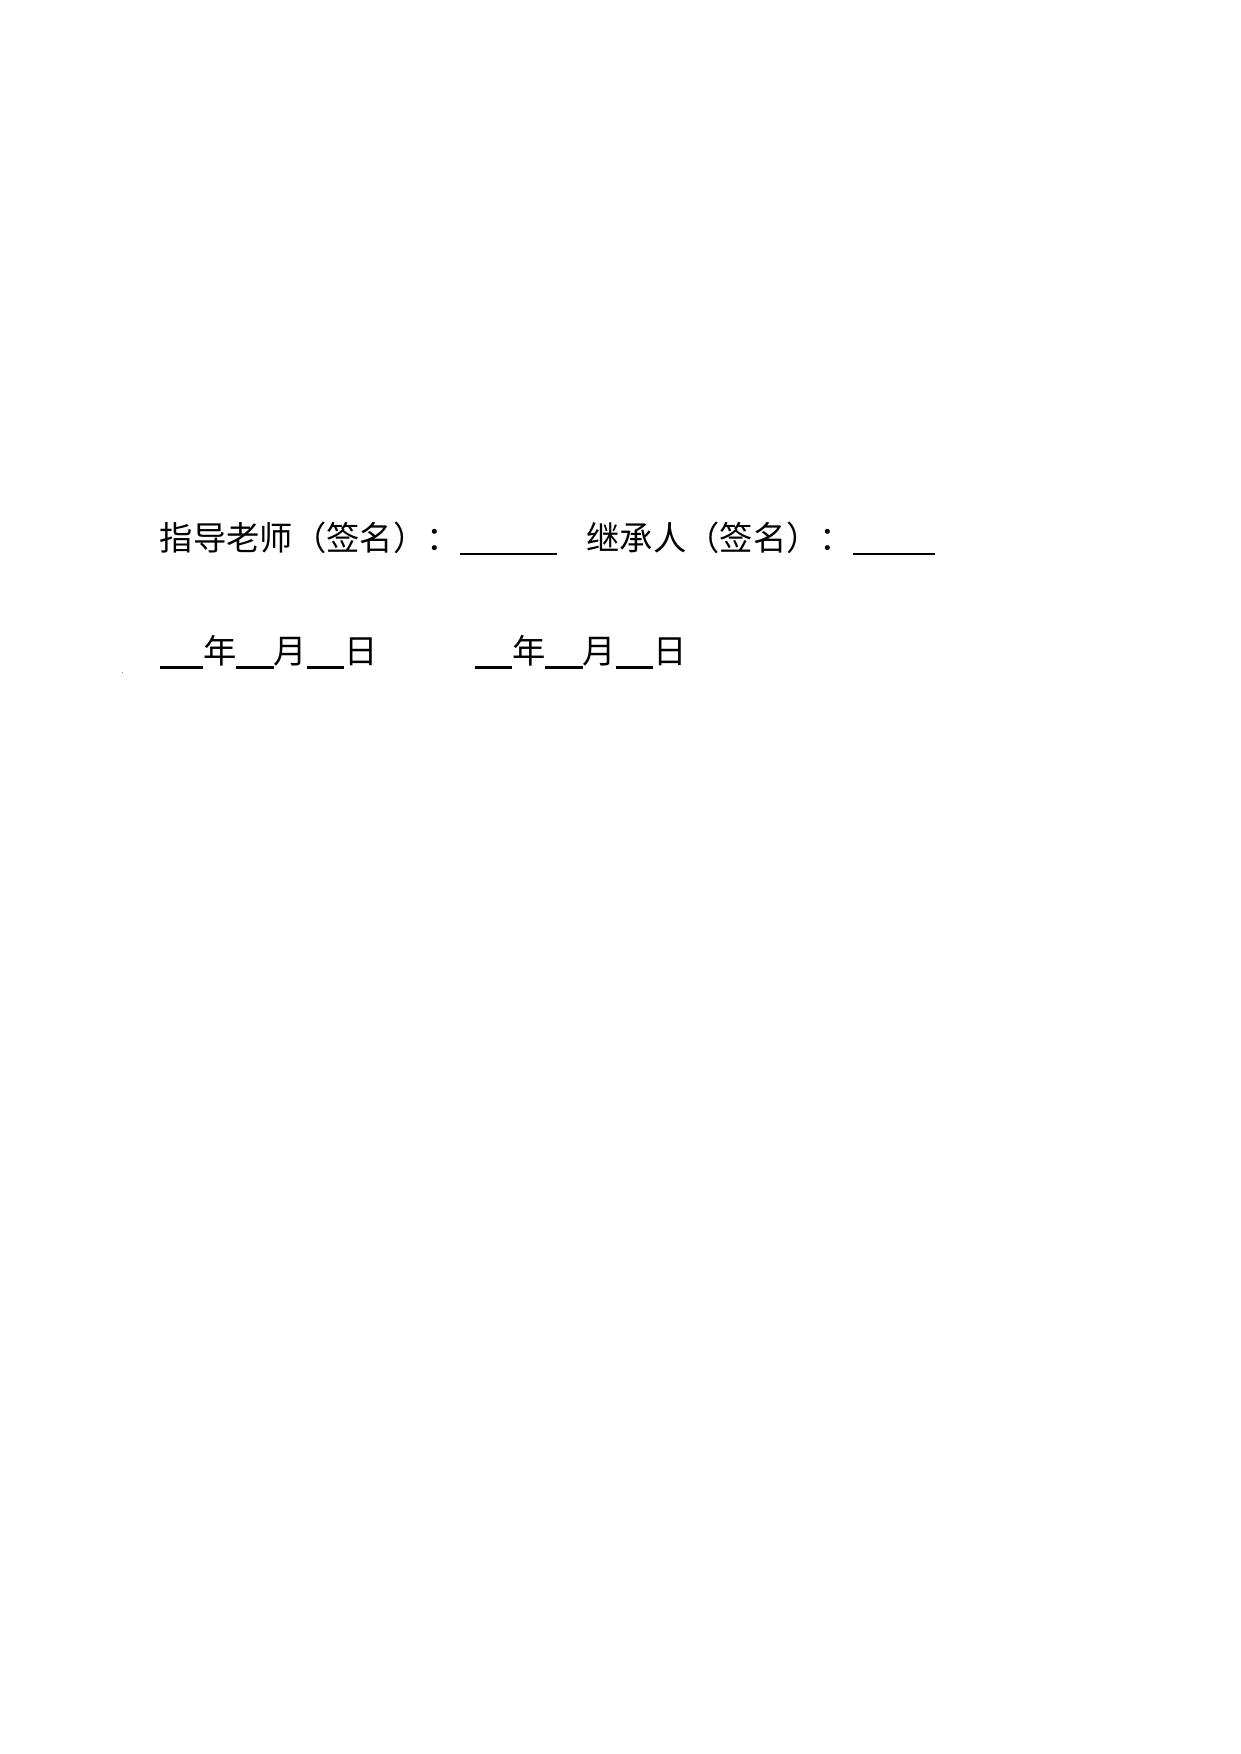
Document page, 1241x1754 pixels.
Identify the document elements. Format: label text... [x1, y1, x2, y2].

text 指导老师（签名）： 继承人（签名）： [159, 503, 1155, 568]
text 年 月 日 年 月 日 [159, 616, 1111, 681]
